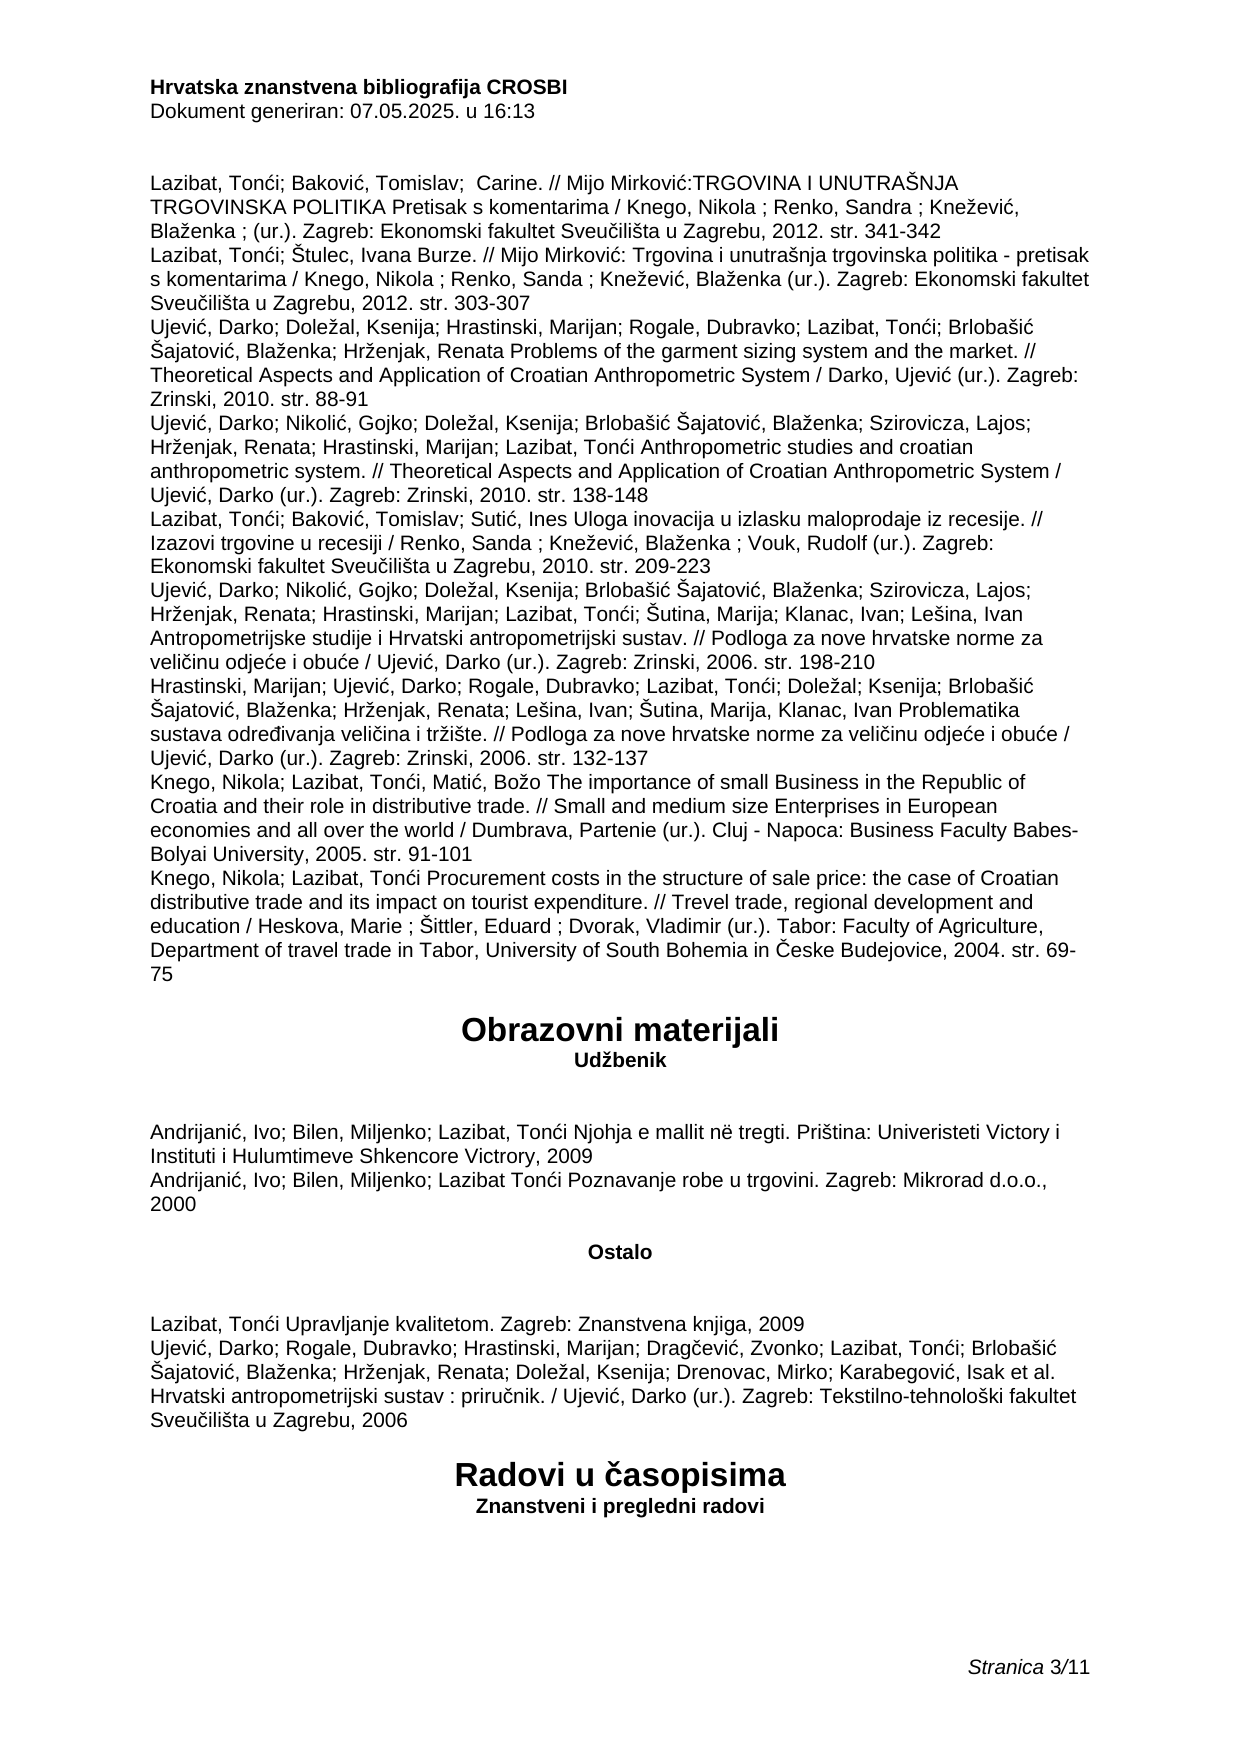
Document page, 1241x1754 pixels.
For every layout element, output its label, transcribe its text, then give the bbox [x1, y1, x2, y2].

text Ujević, Darko; Nikolić, Gojko; Doležal, Ksenija; Brlobašić Šajatović, Blaženka; Szirovicza, Lajos; Hrženjak, Renata; Hrastinski, Marijan; Lazibat, Tonći; Šutina, Marija; Klanac, Ivan; Lešina, Ivan [150, 578, 1090, 674]
subtitle Obrazovni materijali [150, 1009, 1090, 1048]
text Andrijanić, Ivo; Bilen, Miljenko; Lazibat, Tonći [150, 1120, 1090, 1168]
text Lazibat, Tonći; Baković, Tomislav; [150, 171, 1090, 243]
text Lazibat, Tonći [150, 1312, 1090, 1336]
subtitle Znanstveni i pregledni radovi [150, 1494, 1090, 1518]
text Knego, Nikola; Lazibat, Tonći, Matić, Božo [150, 770, 1090, 866]
text Lazibat, Tonći; Baković, Tomislav; Sutić, Ines [150, 506, 1090, 578]
subtitle Udžbenik [150, 1048, 1090, 1072]
text Ujević, Darko; Doležal, Ksenija; Hrastinski, Marijan; Rogale, Dubravko; Lazibat, Tonći; Brlobašić Šajatović, Blaženka; Hrženjak, Renata [150, 315, 1090, 411]
text Ujević, Darko; Nikolić, Gojko; Doležal, Ksenija; Brlobašić Šajatović, Blaženka; Szirovicza, Lajos; Hrženjak, Renata; Hrastinski, Marijan; Lazibat, Tonći [150, 411, 1090, 506]
text Lazibat, Tonći; Štulec, Ivana [150, 243, 1090, 315]
text Hrastinski, Marijan; Ujević, Darko; Rogale, Dubravko; Lazibat, Tonći; Doležal; Ksenija; Brlobašić Šajatović, Blaženka; Hrženjak, Renata; Lešina, Ivan; Šutina, Marija, Klanac, Ivan [150, 674, 1090, 770]
text Ujević, Darko; Rogale, Dubravko; Hrastinski, Marijan; Dragčević, Zvonko; Lazibat, Tonći; Brlobašić Šajatović, Blaženka; Hrženjak, Renata; Doležal, Ksenija; Drenovac, Mirko; Karabegović, Isak et al. [150, 1336, 1090, 1431]
text Andrijanić, Ivo; Bilen, Miljenko; Lazibat Tonći [150, 1168, 1090, 1216]
subtitle Ostalo [150, 1240, 1090, 1264]
text Knego, Nikola; Lazibat, Tonći [150, 866, 1090, 986]
subtitle Radovi u časopisima [150, 1455, 1090, 1494]
